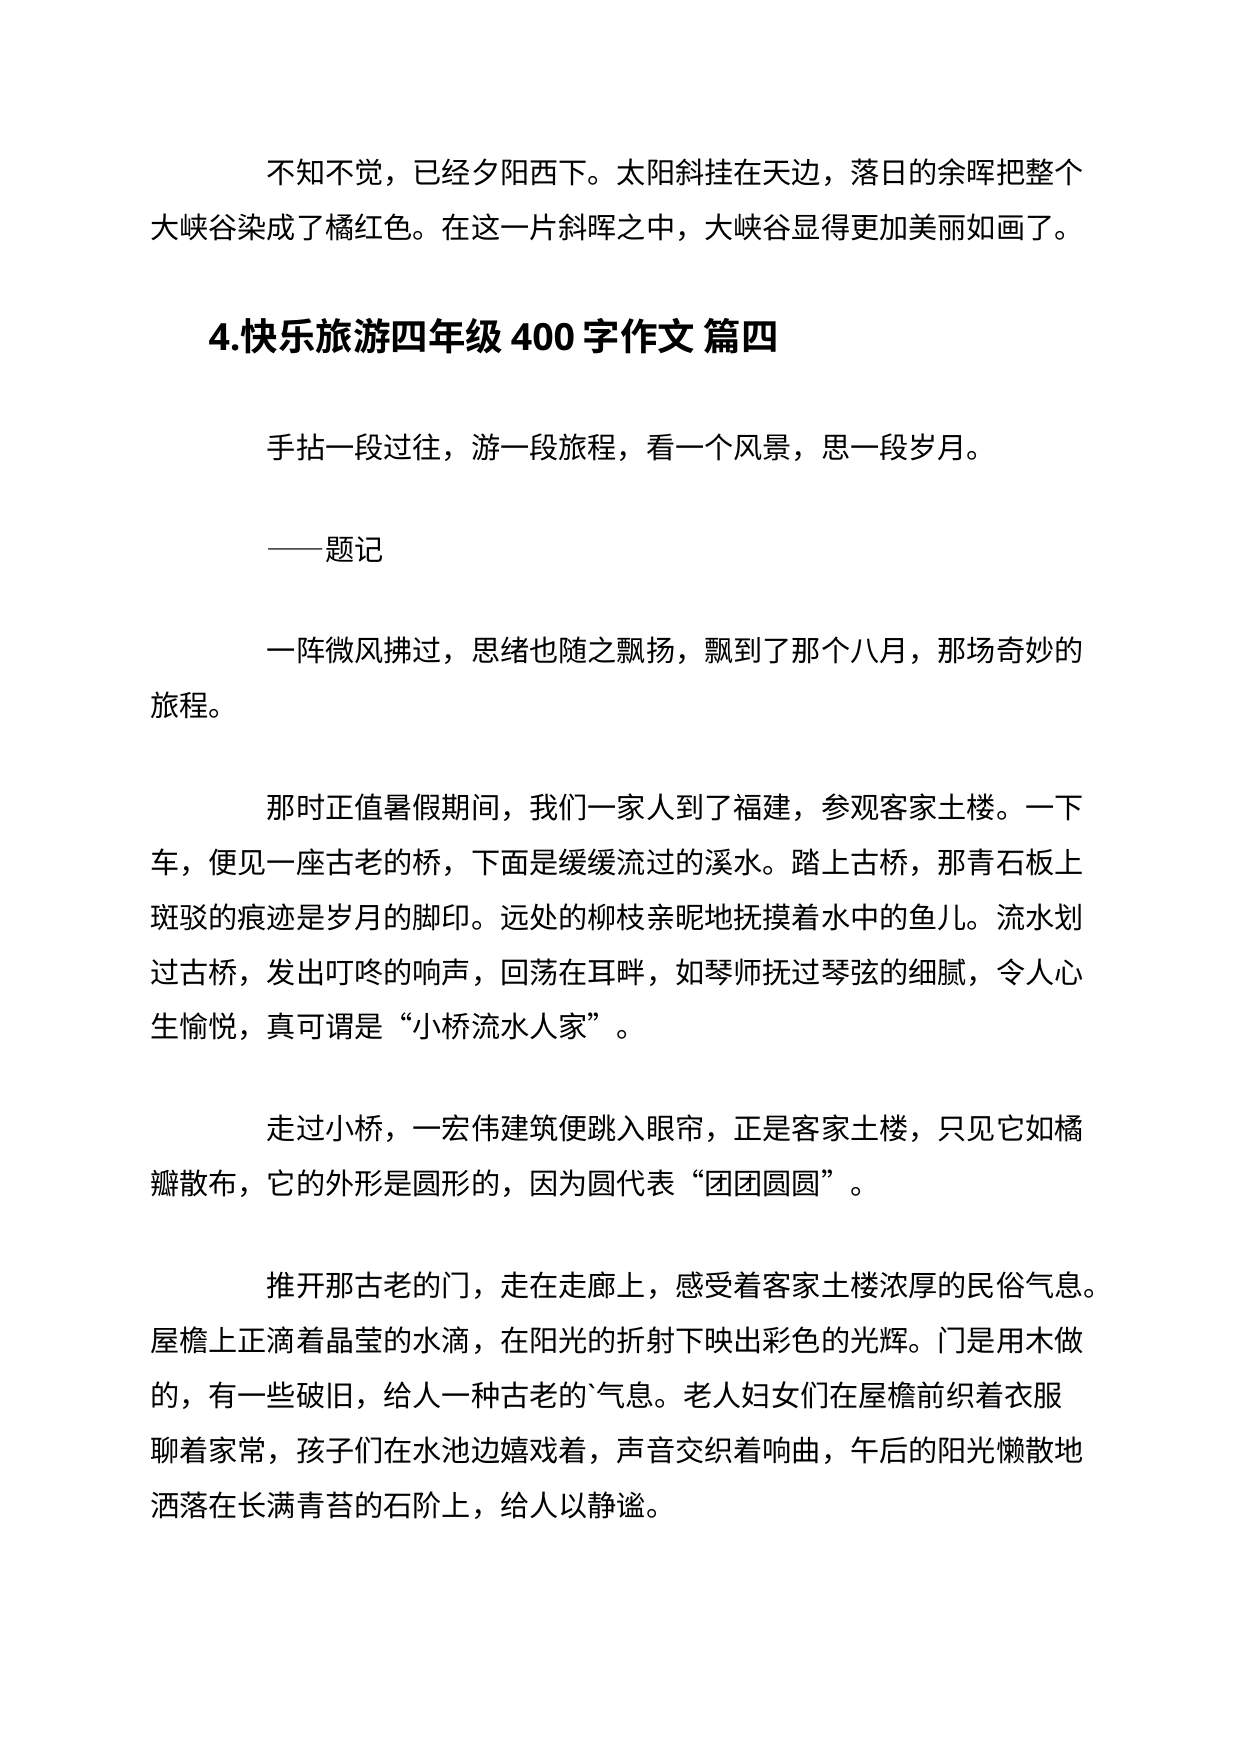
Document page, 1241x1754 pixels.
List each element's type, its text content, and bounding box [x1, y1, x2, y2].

text 4.快乐旅游四年级400字作文 篇四 [150, 307, 1090, 361]
text 手拈一段过往，游一段旅程，看一个风景，思一段岁月。 [150, 424, 1090, 467]
text 不知不觉，已经夕阳西下。太阳斜挂在天边，落日的余晖把整个大峡谷染成了橘红色。在这一片斜晖之中，大峡谷显得更加美丽如画了。 [150, 150, 1090, 247]
text 一阵微风拂过，思绪也随之飘扬，飘到了那个八月，那场奇妙的旅程。 [150, 628, 1090, 725]
text 那时正值暑假期间，我们一家人到了福建，参观客家土楼。一下车，便见一座古老的桥，下面是缓缓流过的溪水。踏上古桥，那青石板上斑驳的痕迹是岁月的脚印。远处的柳枝亲昵地抚摸着水中的鱼儿。流水划过古桥，发出叮咚的响声，回荡在耳畔，如琴师抚过琴弦的细腻，令人心生愉悦，真可谓是“小桥流水人家”。 [150, 784, 1090, 1046]
text 推开那古老的门，走在走廊上，感受着客家土楼浓厚的民俗气息。屋檐上正滴着晶莹的水滴，在阳光的折射下映出彩色的光辉。门是用木做的，有一些破旧，给人一种古老的`气息。老人妇女们在屋檐前织着衣服聊着家常，孩子们在水池边嬉戏着，声音交织着响曲，午后的阳光懒散地洒落在长满青苔的石阶上，给人以静谧。 [150, 1262, 1090, 1524]
text 走过小桥，一宏伟建筑便跳入眼帘，正是客家土楼，只见它如橘瓣散布，它的外形是圆形的，因为圆代表“团团圆圆”。 [150, 1106, 1090, 1203]
text ——题记 [150, 526, 1090, 568]
